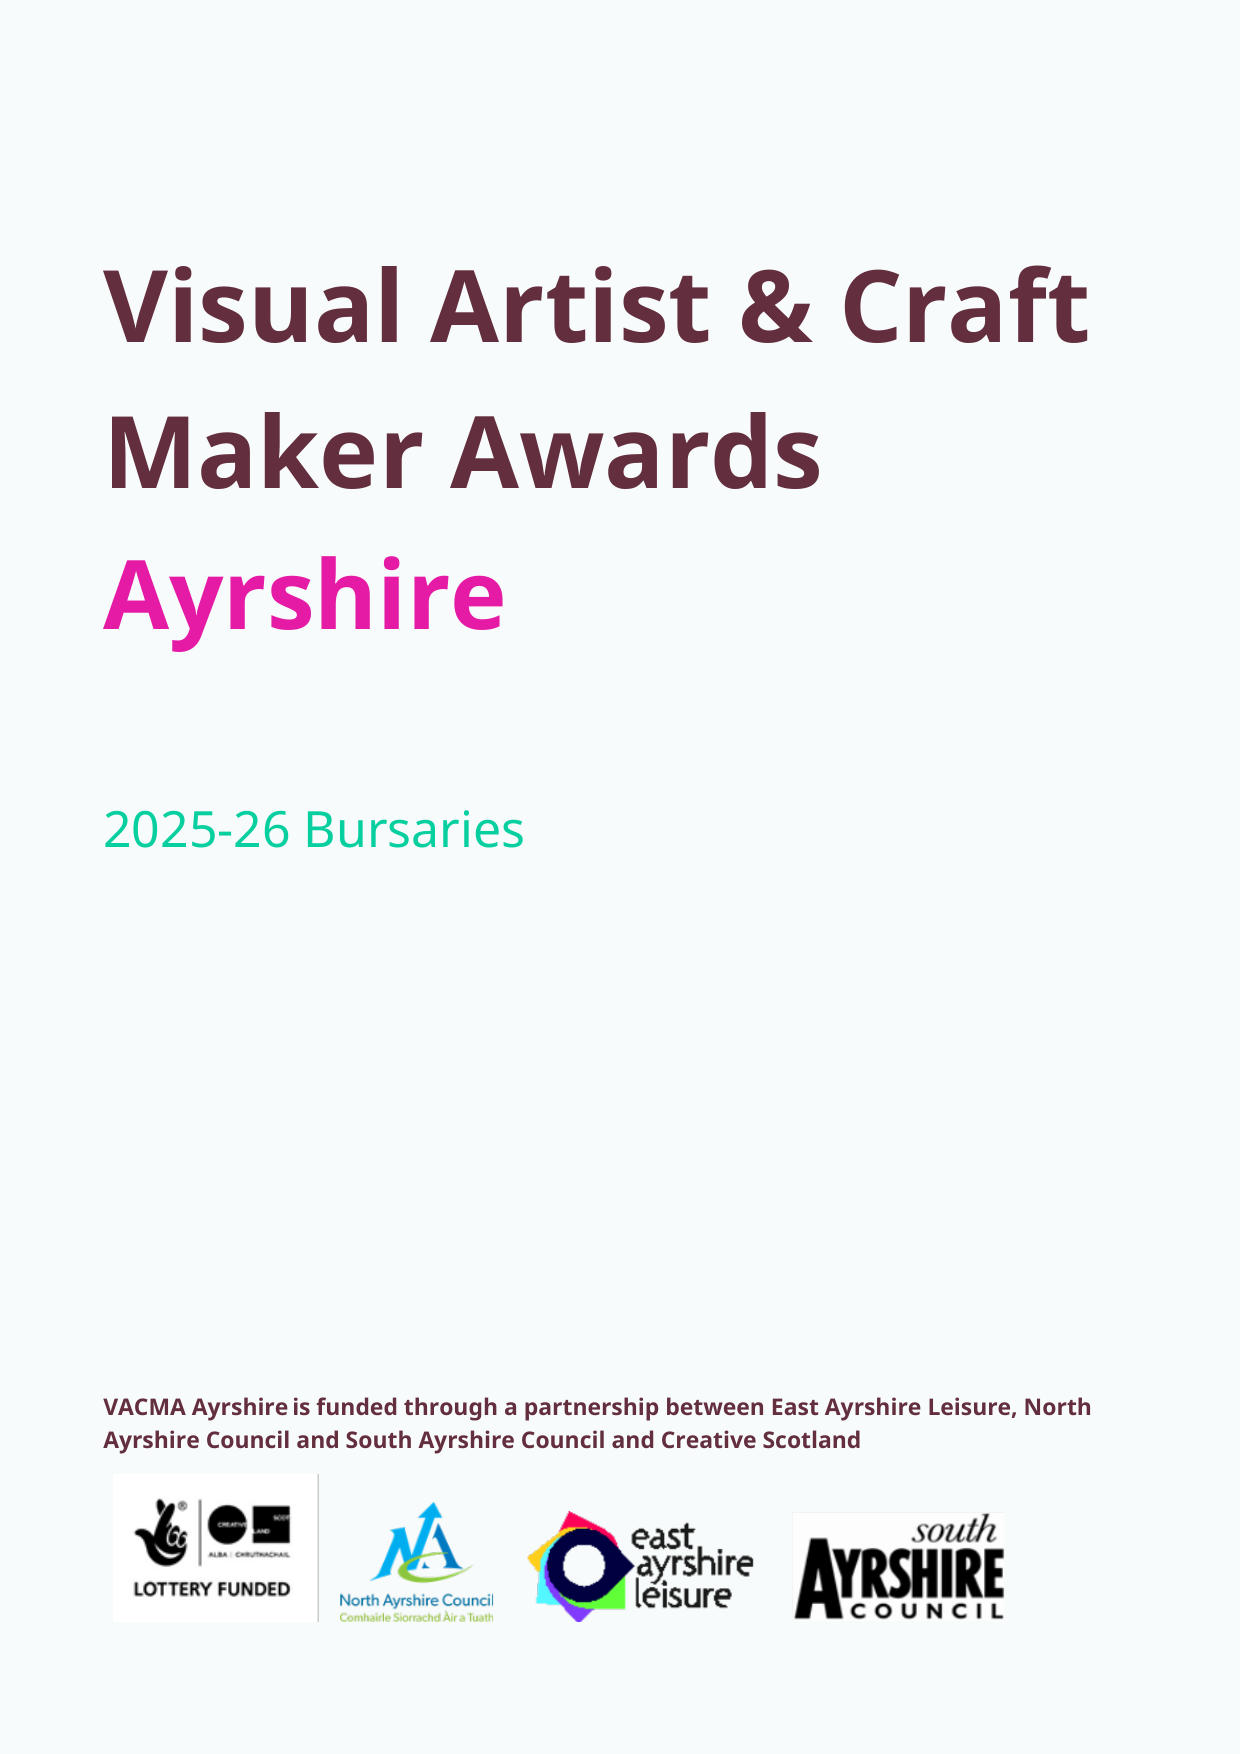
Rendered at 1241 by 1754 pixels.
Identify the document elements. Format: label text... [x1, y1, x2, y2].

text Visual Artist & Craft Maker Awards [103, 235, 1122, 517]
picture [791, 1511, 1005, 1622]
text Ayrshire [103, 527, 1122, 657]
picture [527, 1511, 756, 1622]
picture [340, 1502, 494, 1622]
text 2025-26 Bursaries [103, 794, 1122, 862]
picture [112, 1474, 320, 1622]
